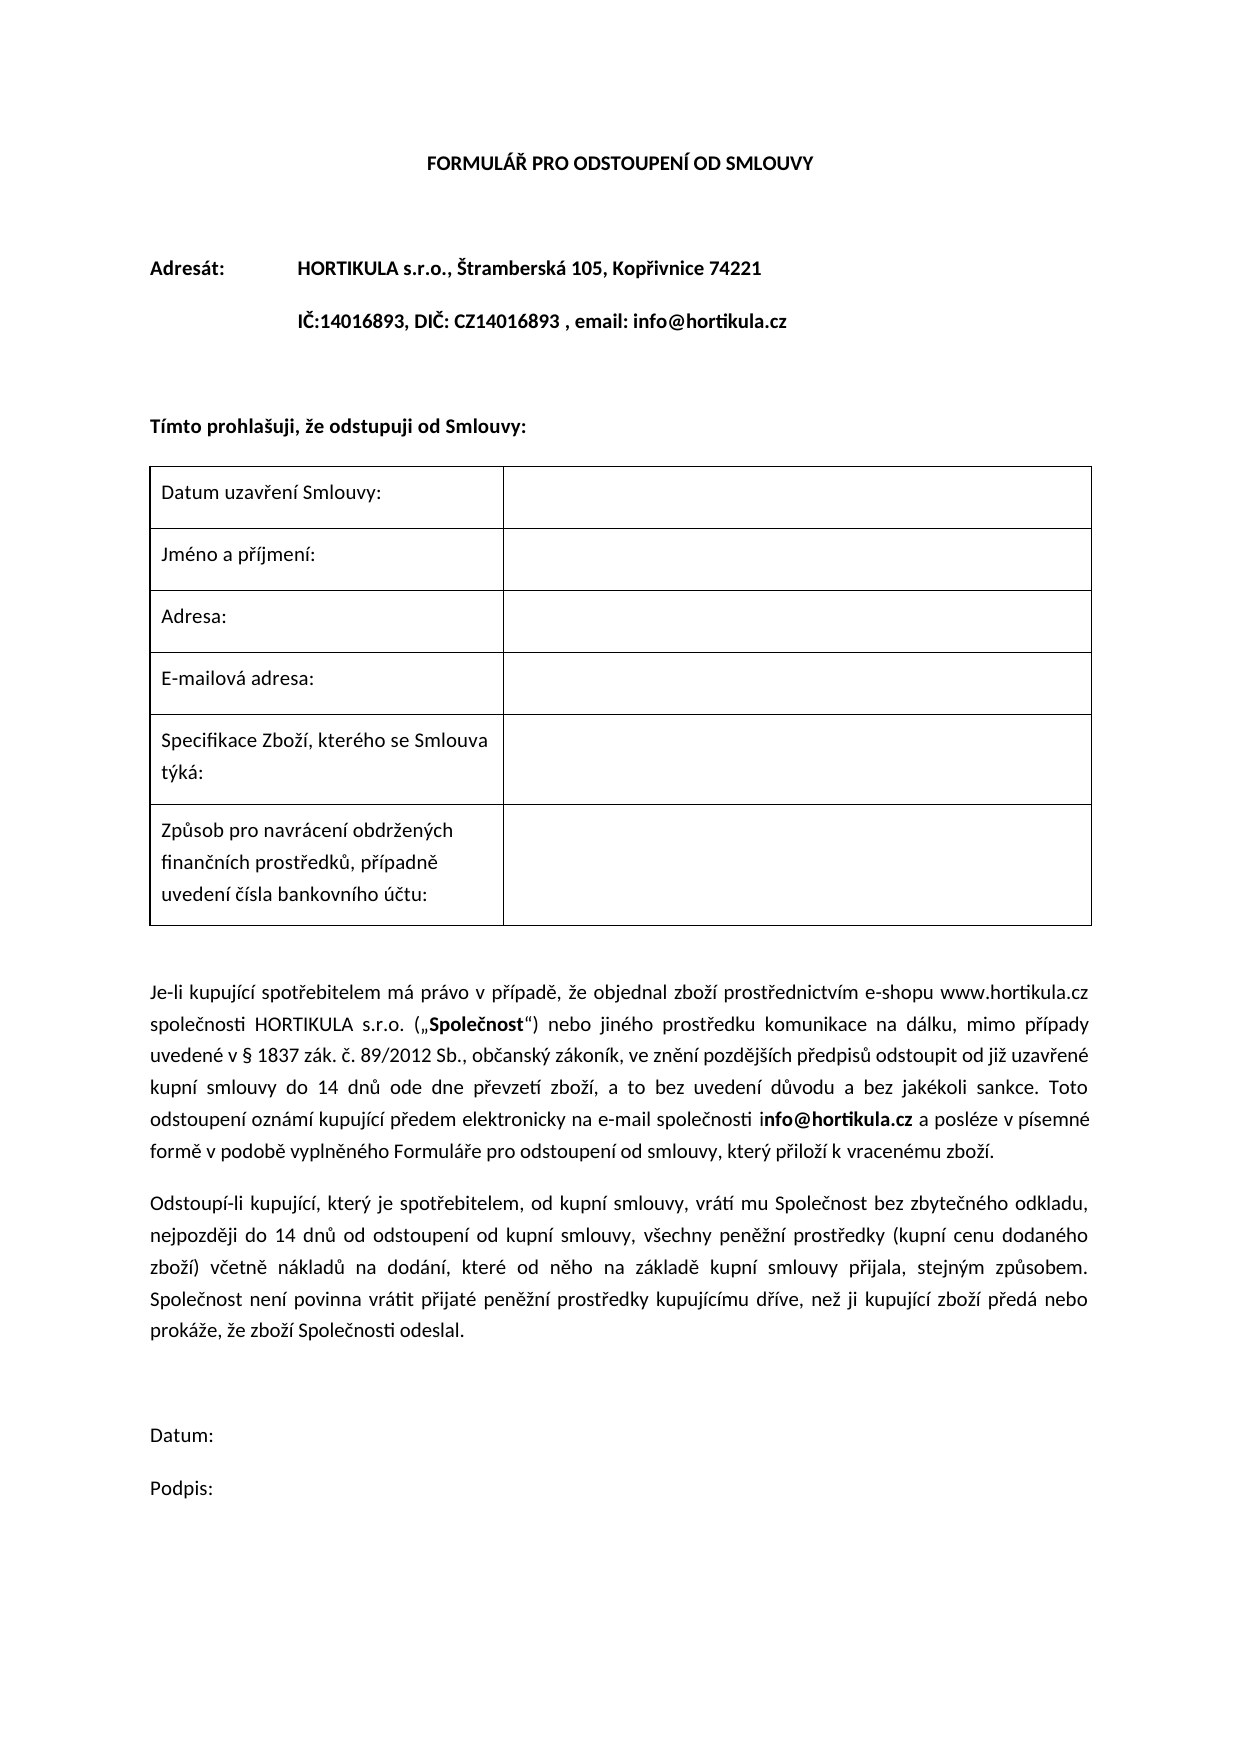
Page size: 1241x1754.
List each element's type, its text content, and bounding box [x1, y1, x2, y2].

table_cell Jméno a příjmení: [151, 529, 503, 590]
table_cell Způsob pro navrácení obdržených finančních prostředků, případně uvedení čísla bankovního účtu: [151, 805, 503, 925]
table_cell E-mailová adresa: [151, 653, 503, 714]
table_cell Specifikace Zboží, kterého se Smlouva týká: [151, 715, 503, 804]
text Je-li kupující spotřebitelem má právo v případě, že objednal zboží prostřednictvím e-shopu www.hortikula.cz společnosti HORTIKULA s.r.o. („Společnost“) nebo jiného prostředku komunikace na dálku, mimo případy uvedené v § 1837 zák. č. 89/2012 Sb., občanský zákoník, ve znění pozdějších předpisů odstoupit od již uzavřené kupní smlouvy do 14 dnů ode dne převzetí zboží, a to bez uvedení důvodu a bez jakékoli sankce. Toto odstoupení oznámí kupující předem elektronicky na e-mail společnosti info@hortikula.cz a posléze v písemné formě v podobě vyplněného Formuláře pro odstoupení od smlouvy, který přiloží k vracenému zboží. [150, 979, 1090, 1163]
text Datum: [150, 1423, 1090, 1448]
table_cell [504, 715, 1091, 804]
table_cell [504, 591, 1091, 652]
table_cell [504, 653, 1091, 714]
text Adresát: HORTIKULA s.r.o., Štramberská 105, Kopřivnice 74221 [150, 255, 1090, 281]
table_cell Adresa: [151, 591, 503, 652]
table_header [504, 467, 1091, 528]
text Odstoupí-li kupující, který je spotřebitelem, od kupní smlouvy, vrátí mu Společnost bez zbytečného odkladu, nejpozději do 14 dnů od odstoupení od kupní smlouvy, všechny peněžní prostředky (kupní cenu dodaného zboží) včetně nákladů na dodání, které od něho na základě kupní smlouvy přijala, stejným způsobem. Společnost není povinna vrátit přijaté peněžní prostředky kupujícímu dříve, než ji kupující zboží předá nebo prokáže, že zboží Společnosti odeslal. [150, 1190, 1090, 1343]
text Formulář pro odstoupení od Smlouvy [150, 150, 1090, 175]
text Podpis: [150, 1475, 1090, 1501]
table_header Datum uzavření Smlouvy: [151, 467, 503, 528]
text IČ:14016893, DIČ: CZ14016893 , email: info@hortikula.cz [150, 308, 1090, 333]
table_cell [504, 529, 1091, 590]
table_cell [504, 805, 1091, 925]
text Tímto prohlašuji, že odstupuji od Smlouvy: [150, 413, 1090, 438]
